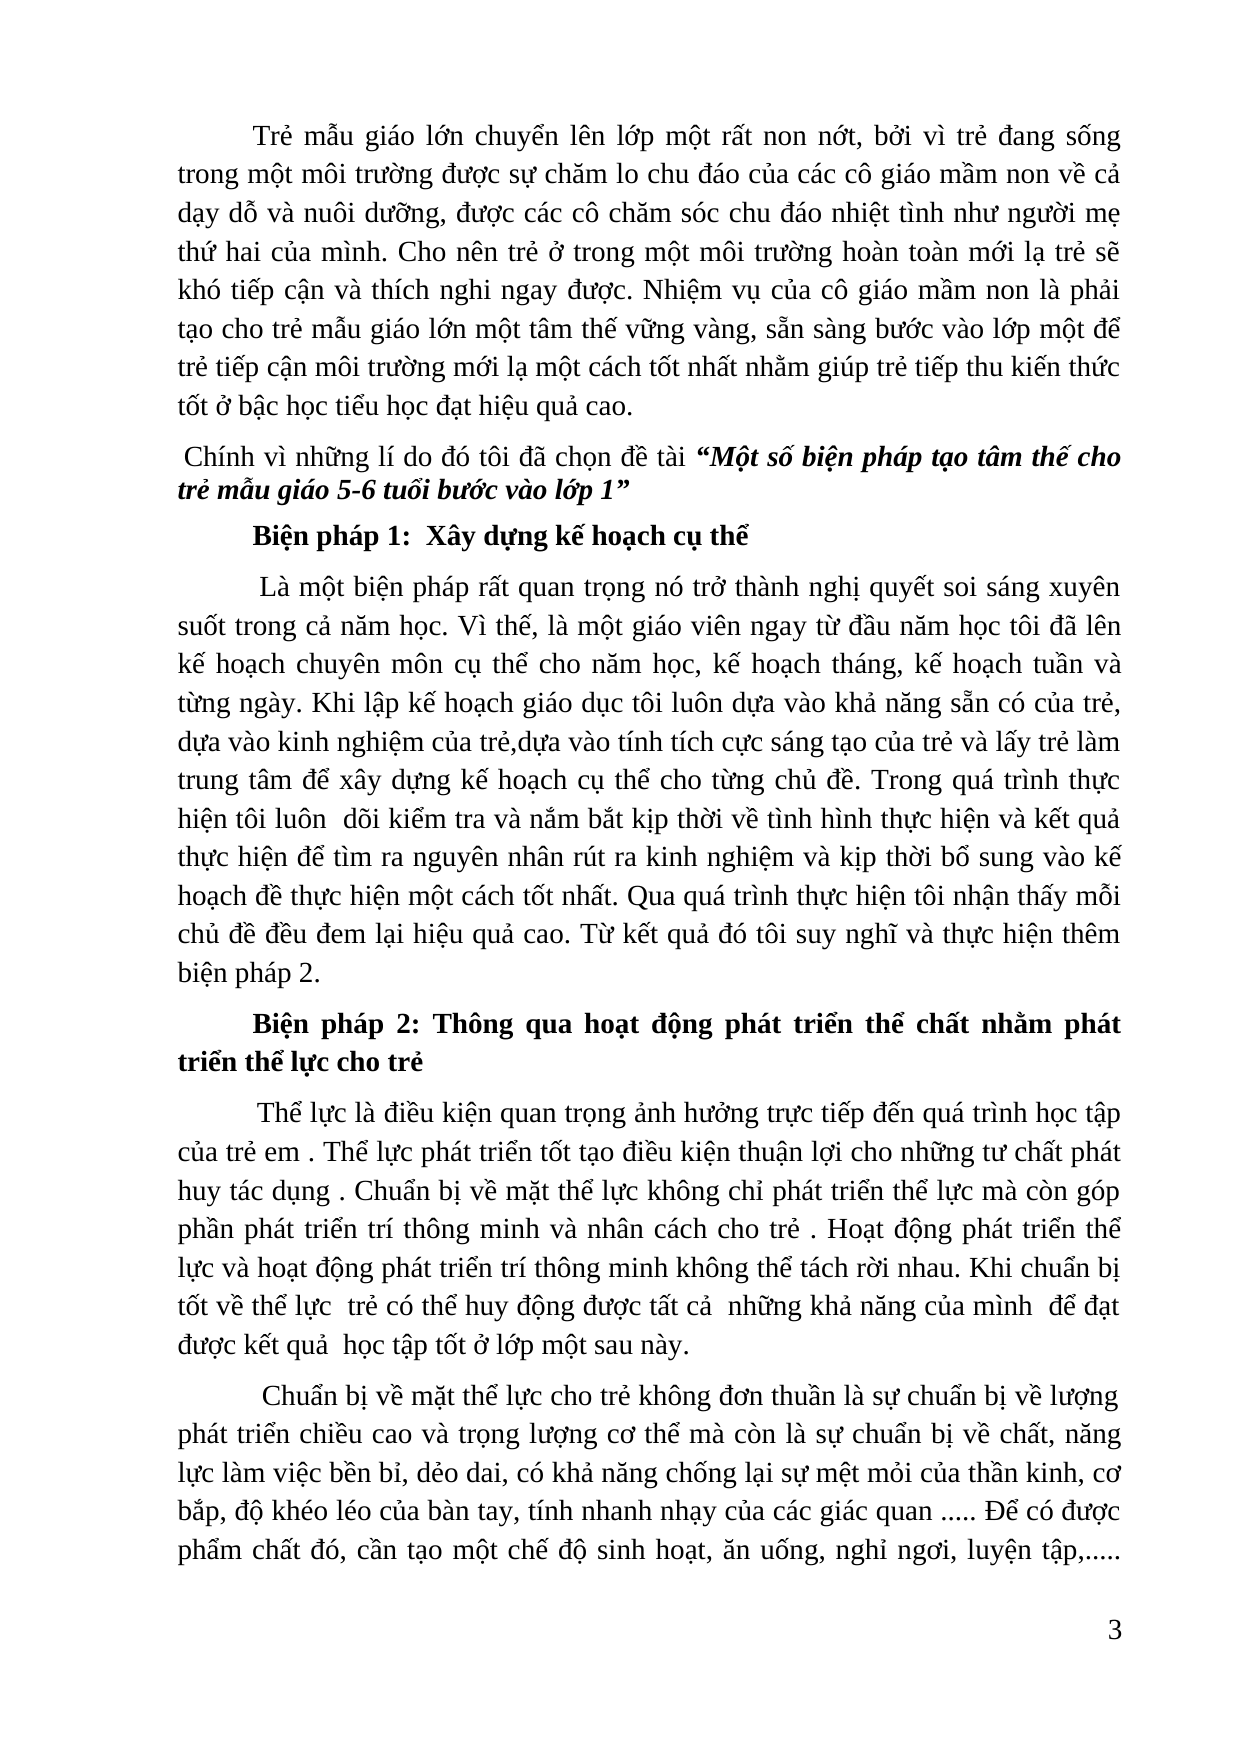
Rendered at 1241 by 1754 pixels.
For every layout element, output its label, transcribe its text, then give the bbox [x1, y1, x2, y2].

text Trẻ mẫu giáo lớn chuyển lên lớp một rất non nớt, bởi vì trẻ đang sống trong một môi trường được sự chăm lo chu đáo của các cô giáo mầm non về cả dạy dỗ và nuôi dưỡng, được các cô chăm sóc chu đáo nhiệt tình như người mẹ thứ hai của mình. Cho nên trẻ ở trong một môi trường hoàn toàn mới lạ trẻ sẽ khó tiếp cận và thích nghi ngay được. Nhiệm vụ của cô giáo mầm non là phải tạo cho trẻ mẫu giáo lớn một tâm thế vững vàng, sẵn sàng bước vào lớp một để trẻ tiếp cận môi trường mới lạ một cách tốt nhất nhằm giúp trẻ tiếp thu kiến thức tốt ở bậc học tiểu học đạt hiệu quả cao. [177, 118, 1122, 421]
text Biện pháp 2: Thông qua hoạt động phát triển thể chất nhằm phát triển thể lực cho trẻ [177, 1006, 1122, 1078]
text Là một biện pháp rất quan trọng nó trở thành nghị quyết soi sáng xuyên suốt trong cả năm học. Vì thế, là một giáo viên ngay từ đầu năm học tôi đã lên kế hoạch chuyên môn cụ thể cho năm học, kế hoạch tháng, kế hoạch tuần và từng ngày. Khi lập kế hoạch giáo dục tôi luôn dựa vào khả năng sẵn có của trẻ, dựa vào kinh nghiệm của trẻ,dựa vào tính tích cực sáng tạo của trẻ và lấy trẻ làm trung tâm để xây dựng kế hoạch cụ thể cho từng chủ đề. Trong quá trình thực hiện tôi luôn dõi kiểm tra và nắm bắt kịp thời về tình hình thực hiện và kết quả thực hiện để tìm ra nguyên nhân rút ra kinh nghiệm và kịp thời bổ sung vào kế hoạch đề thực hiện một cách tốt nhất. Qua quá trình thực hiện tôi nhận thấy mỗi chủ đề đều đem lại hiệu quả cao. Từ kết quả đó tôi suy nghĩ và thực hiện thêm biện pháp 2. [177, 569, 1122, 988]
text Thể lực là điều kiện quan trọng ảnh hưởng trực tiếp đến quá trình học tập của trẻ em . Thể lực phát triển tốt tạo điều kiện thuận lợi cho những tư chất phát huy tác dụng . Chuẩn bị về mặt thể lực không chỉ phát triển thể lực mà còn góp phần phát triển trí thông minh và nhân cách cho trẻ . Hoạt động phát triển thể lực và hoạt động phát triển trí thông minh không thể tách rời nhau. Khi chuẩn bị tốt về thể lực trẻ có thể huy động được tất cả những khả năng của mình để đạt được kết quả học tập tốt ở lớp một sau này. [177, 1096, 1122, 1360]
text Biện pháp 1: Xây dựng kế hoạch cụ thể [177, 518, 1122, 552]
text Chính vì những lí do đó tôi đã chọn đề tài “Một số biện pháp tạo tâm thế cho trẻ mẫu giáo 5-6 tuổi bước vào lớp 1” [177, 439, 1122, 506]
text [177, 1378, 1122, 1566]
